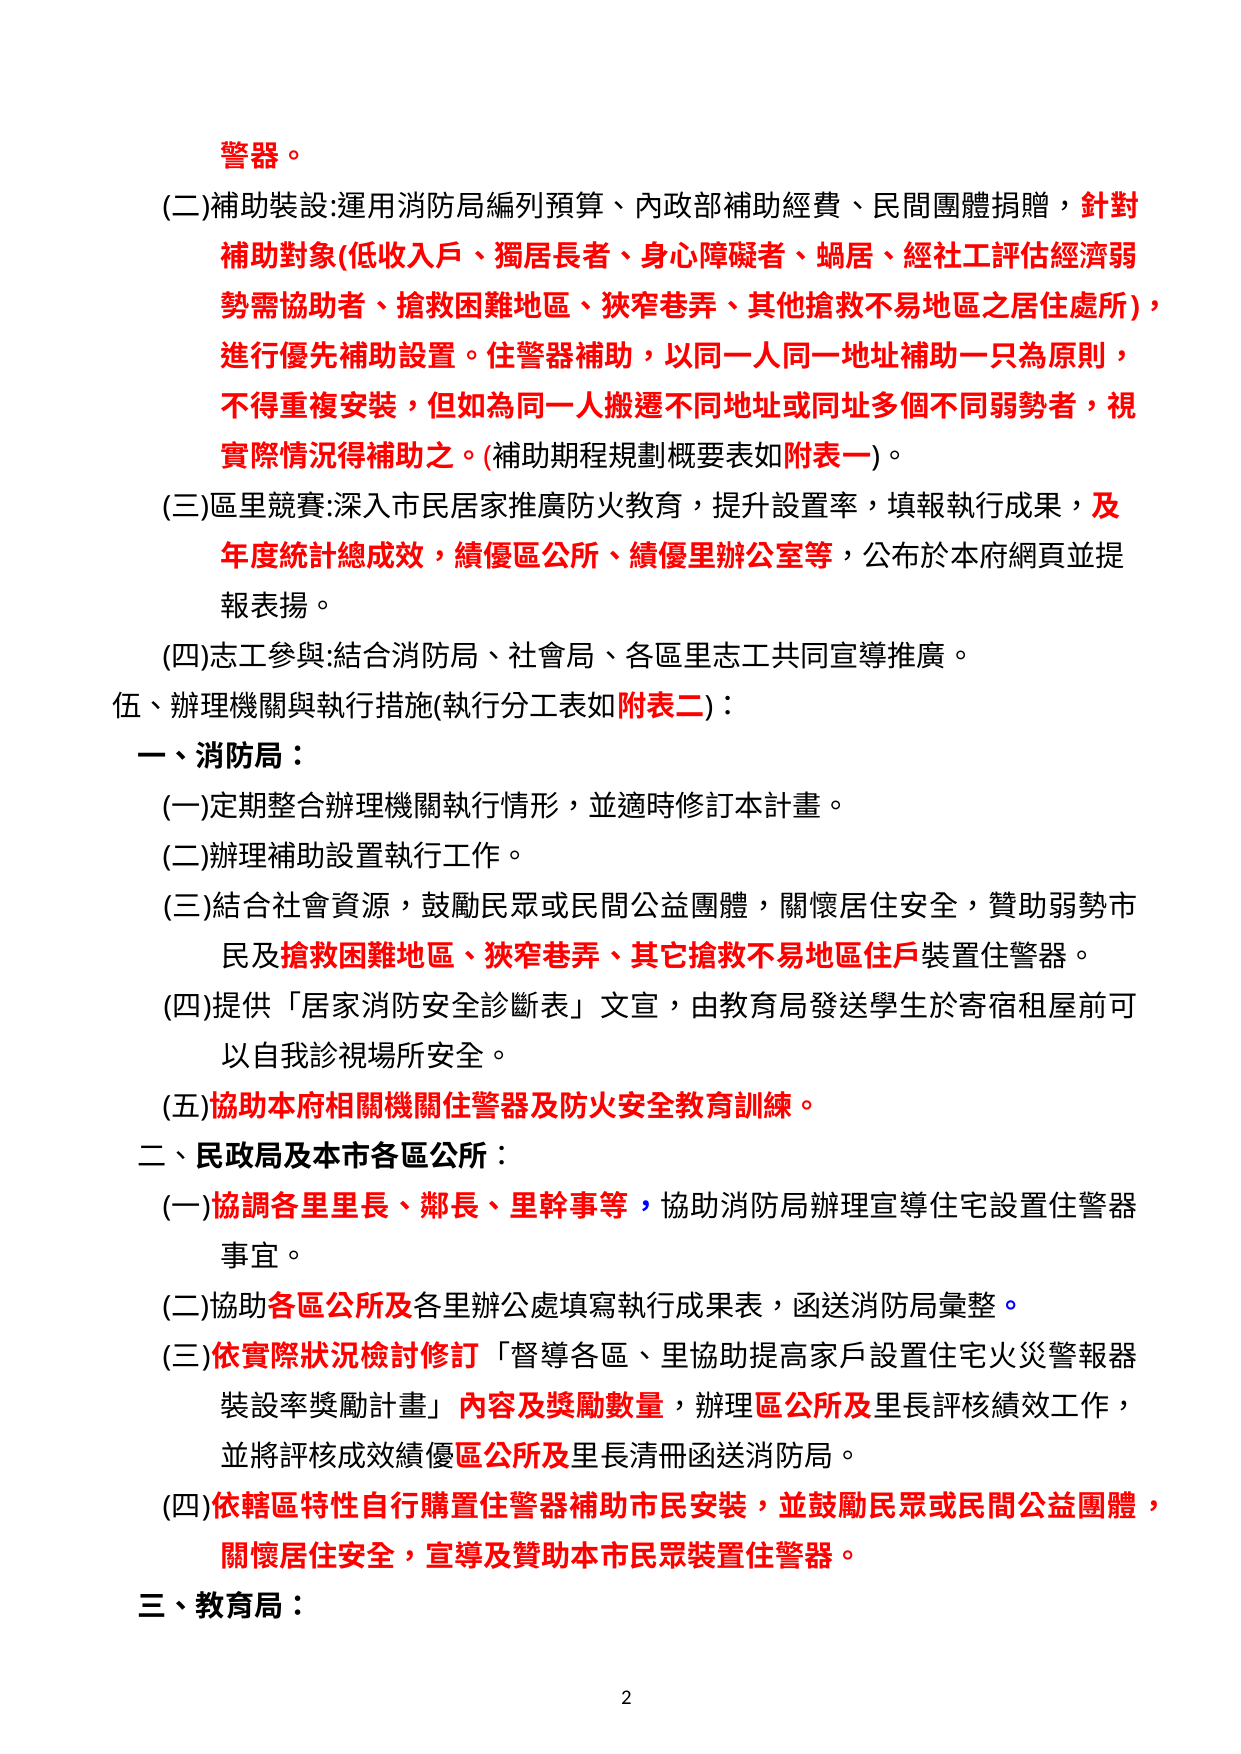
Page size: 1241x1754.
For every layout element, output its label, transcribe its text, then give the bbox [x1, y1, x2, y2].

text (二)辦理補助設置執行工作。 [162, 826, 1140, 876]
text 伍、辦理機關與執行措施(執行分工表如附表二)： [112, 676, 1140, 726]
text (三)依實際狀況檢討修訂「督導各區、里協助提高家戶設置住宅火災警報器裝設率獎勵計畫」內容及獎勵數量，辦理區公所及里長評核績效工作，並將評核成效績優區公所及里長清冊函送消防局。 [162, 1326, 1140, 1476]
text 三、教育局： [137, 1576, 1140, 1626]
text (四)依轄區特性自行購置住警器補助市民安裝，並鼓勵民眾或民間公益團體，關懷居住安全，宣導及贊助本市民眾裝置住警器。 [162, 1476, 1140, 1576]
text (二)補助裝設:運用消防局編列預算、內政部補助經費、民間團體捐贈，針對補助對象(低收入戶、獨居長者、身心障礙者、蝸居、經社工評估經濟弱勢需協助者、搶救困難地區、狹窄巷弄、其他搶救不易地區之居住處所)，進行優先補助設置。住警器補助，以同一人同一地址補助一只為原則，不得重複安裝，但如為同一人搬遷不同地址或同址多個不同弱勢者，視實際情況得補助之。(補助期程規劃概要表如附表一)。 [162, 176, 1140, 476]
text (二)協助各區公所及各里辦公處填寫執行成果表，函送消防局彙整。 [162, 1276, 1140, 1326]
text (四)提供「居家消防安全診斷表」文宣，由教育局發送學生於寄宿租屋前可以自我診視場所安全。 [163, 976, 1140, 1076]
text (三)區里競賽:深入市民居家推廣防火教育，提升設置率，填報執行成果，及年度統計總成效，績優區公所、績優里辦公室等，公布於本府網頁並提報表揚。 [162, 476, 1140, 626]
text (五)協助本府相關機關住警器及防火安全教育訓練。 [162, 1076, 1140, 1126]
text 二、民政局及本市各區公所： [137, 1126, 1140, 1176]
text (一)協調各里里長、鄰長、里幹事等，協助消防局辦理宣導住宅設置住警器事宜。 [162, 1176, 1140, 1276]
text (四)志工參與:結合消防局、社會局、各區里志工共同宣導推廣。 [162, 626, 1140, 676]
text (一)定期整合辦理機關執行情形，並適時修訂本計畫。 [162, 776, 1140, 826]
text (三)結合社會資源，鼓勵民眾或民間公益團體，關懷居住安全，贊助弱勢市民及搶救困難地區、狹窄巷弄、其它搶救不易地區住戶裝置住警器。 [163, 876, 1140, 976]
text 一、消防局： [137, 726, 1140, 776]
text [162, 126, 1140, 176]
